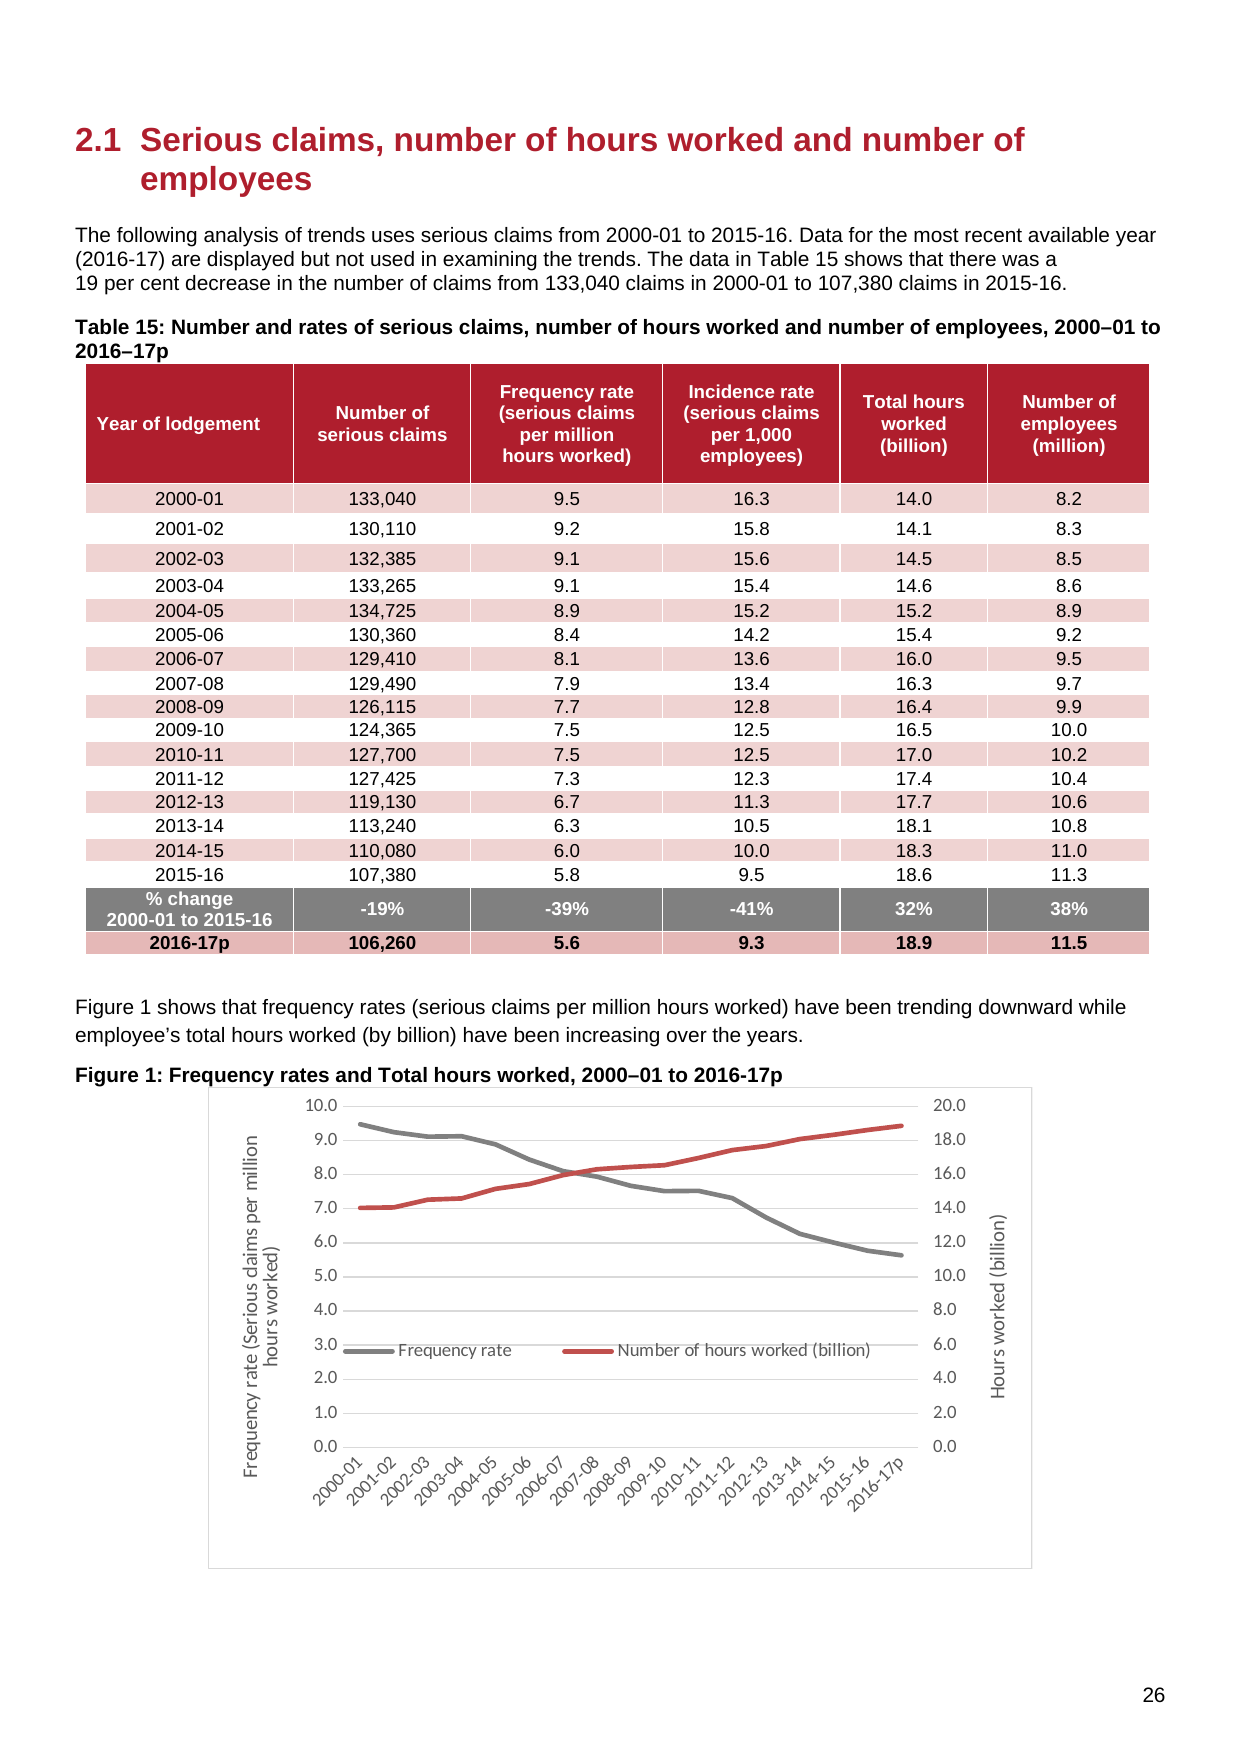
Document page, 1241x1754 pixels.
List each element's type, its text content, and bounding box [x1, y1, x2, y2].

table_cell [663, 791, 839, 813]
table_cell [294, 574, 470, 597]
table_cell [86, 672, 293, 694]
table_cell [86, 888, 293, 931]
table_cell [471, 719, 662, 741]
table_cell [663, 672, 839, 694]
text Figure 1: Frequency rates and Total hours worked, 2000–01 to 2016-17p [75, 1063, 1165, 1087]
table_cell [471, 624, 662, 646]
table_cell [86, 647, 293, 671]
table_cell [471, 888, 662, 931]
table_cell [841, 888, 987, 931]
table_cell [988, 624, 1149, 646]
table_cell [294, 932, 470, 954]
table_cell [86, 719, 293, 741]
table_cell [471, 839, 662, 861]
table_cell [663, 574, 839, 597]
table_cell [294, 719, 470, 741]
text Figure 1 shows that frequency rates (serious claims per million hours worked) have been trending downward while employee’s total hours worked (by billion) have been increasing over the years. [75, 995, 1165, 1047]
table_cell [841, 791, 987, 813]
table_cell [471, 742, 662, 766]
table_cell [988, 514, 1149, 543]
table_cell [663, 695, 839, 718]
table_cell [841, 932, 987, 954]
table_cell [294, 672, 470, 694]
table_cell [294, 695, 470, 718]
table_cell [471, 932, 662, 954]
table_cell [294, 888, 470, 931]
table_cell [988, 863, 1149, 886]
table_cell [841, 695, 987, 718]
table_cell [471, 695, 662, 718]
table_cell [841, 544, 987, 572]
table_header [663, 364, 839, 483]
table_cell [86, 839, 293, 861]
subtitle Serious claims, number of hours worked and number of employees [75, 121, 1165, 197]
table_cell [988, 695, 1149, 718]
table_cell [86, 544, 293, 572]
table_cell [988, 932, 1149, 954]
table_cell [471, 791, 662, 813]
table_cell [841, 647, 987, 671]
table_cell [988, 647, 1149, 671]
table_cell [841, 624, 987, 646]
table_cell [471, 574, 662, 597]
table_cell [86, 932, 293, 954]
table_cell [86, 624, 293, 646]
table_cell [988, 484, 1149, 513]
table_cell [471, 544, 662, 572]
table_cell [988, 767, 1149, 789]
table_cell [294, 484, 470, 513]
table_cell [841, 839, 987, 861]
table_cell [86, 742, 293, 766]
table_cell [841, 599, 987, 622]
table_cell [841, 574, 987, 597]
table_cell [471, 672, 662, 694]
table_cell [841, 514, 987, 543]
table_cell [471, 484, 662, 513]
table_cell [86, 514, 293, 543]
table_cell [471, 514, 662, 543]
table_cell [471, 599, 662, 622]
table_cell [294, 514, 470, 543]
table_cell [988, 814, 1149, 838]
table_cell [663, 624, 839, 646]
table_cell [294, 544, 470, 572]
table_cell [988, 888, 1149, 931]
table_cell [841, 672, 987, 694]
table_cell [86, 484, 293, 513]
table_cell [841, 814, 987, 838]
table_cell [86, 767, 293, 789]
text The following analysis of trends uses serious claims from 2000-01 to 2015-16. Data for the most recent available year (2016-17) are displayed but not used in examining the trends. The data in Table 15 shows that there was a 19 per cent decrease in the number of claims from 133,040 claims in 2000-01 to 107,380 claims in 2015-16. [75, 222, 1165, 294]
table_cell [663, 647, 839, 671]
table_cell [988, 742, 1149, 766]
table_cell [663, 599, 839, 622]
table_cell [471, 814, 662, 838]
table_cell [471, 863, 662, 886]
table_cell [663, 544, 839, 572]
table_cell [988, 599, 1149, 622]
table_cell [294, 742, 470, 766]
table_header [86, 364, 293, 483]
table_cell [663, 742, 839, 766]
text Table 15: Number and rates of serious claims, number of hours worked and number of employees, 2000–01 to 2016–17p [75, 315, 1165, 363]
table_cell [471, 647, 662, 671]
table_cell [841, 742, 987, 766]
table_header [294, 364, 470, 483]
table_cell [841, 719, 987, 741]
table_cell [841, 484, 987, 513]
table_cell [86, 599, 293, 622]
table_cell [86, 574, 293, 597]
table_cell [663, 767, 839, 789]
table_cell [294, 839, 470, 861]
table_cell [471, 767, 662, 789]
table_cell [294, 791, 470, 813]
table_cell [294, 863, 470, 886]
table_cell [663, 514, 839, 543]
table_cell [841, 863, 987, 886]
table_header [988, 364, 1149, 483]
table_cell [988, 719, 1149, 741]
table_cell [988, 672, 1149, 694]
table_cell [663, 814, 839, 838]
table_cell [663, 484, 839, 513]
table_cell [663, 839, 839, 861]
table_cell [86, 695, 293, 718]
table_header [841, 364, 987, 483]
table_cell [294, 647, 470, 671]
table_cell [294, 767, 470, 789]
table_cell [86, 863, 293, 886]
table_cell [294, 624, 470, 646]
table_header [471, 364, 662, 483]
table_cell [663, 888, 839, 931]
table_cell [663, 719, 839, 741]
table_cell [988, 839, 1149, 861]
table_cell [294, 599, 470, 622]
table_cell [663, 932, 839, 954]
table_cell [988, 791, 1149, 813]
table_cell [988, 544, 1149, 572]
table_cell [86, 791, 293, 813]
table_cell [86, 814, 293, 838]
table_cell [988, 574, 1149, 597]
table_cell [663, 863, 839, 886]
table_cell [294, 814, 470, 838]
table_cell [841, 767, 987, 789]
